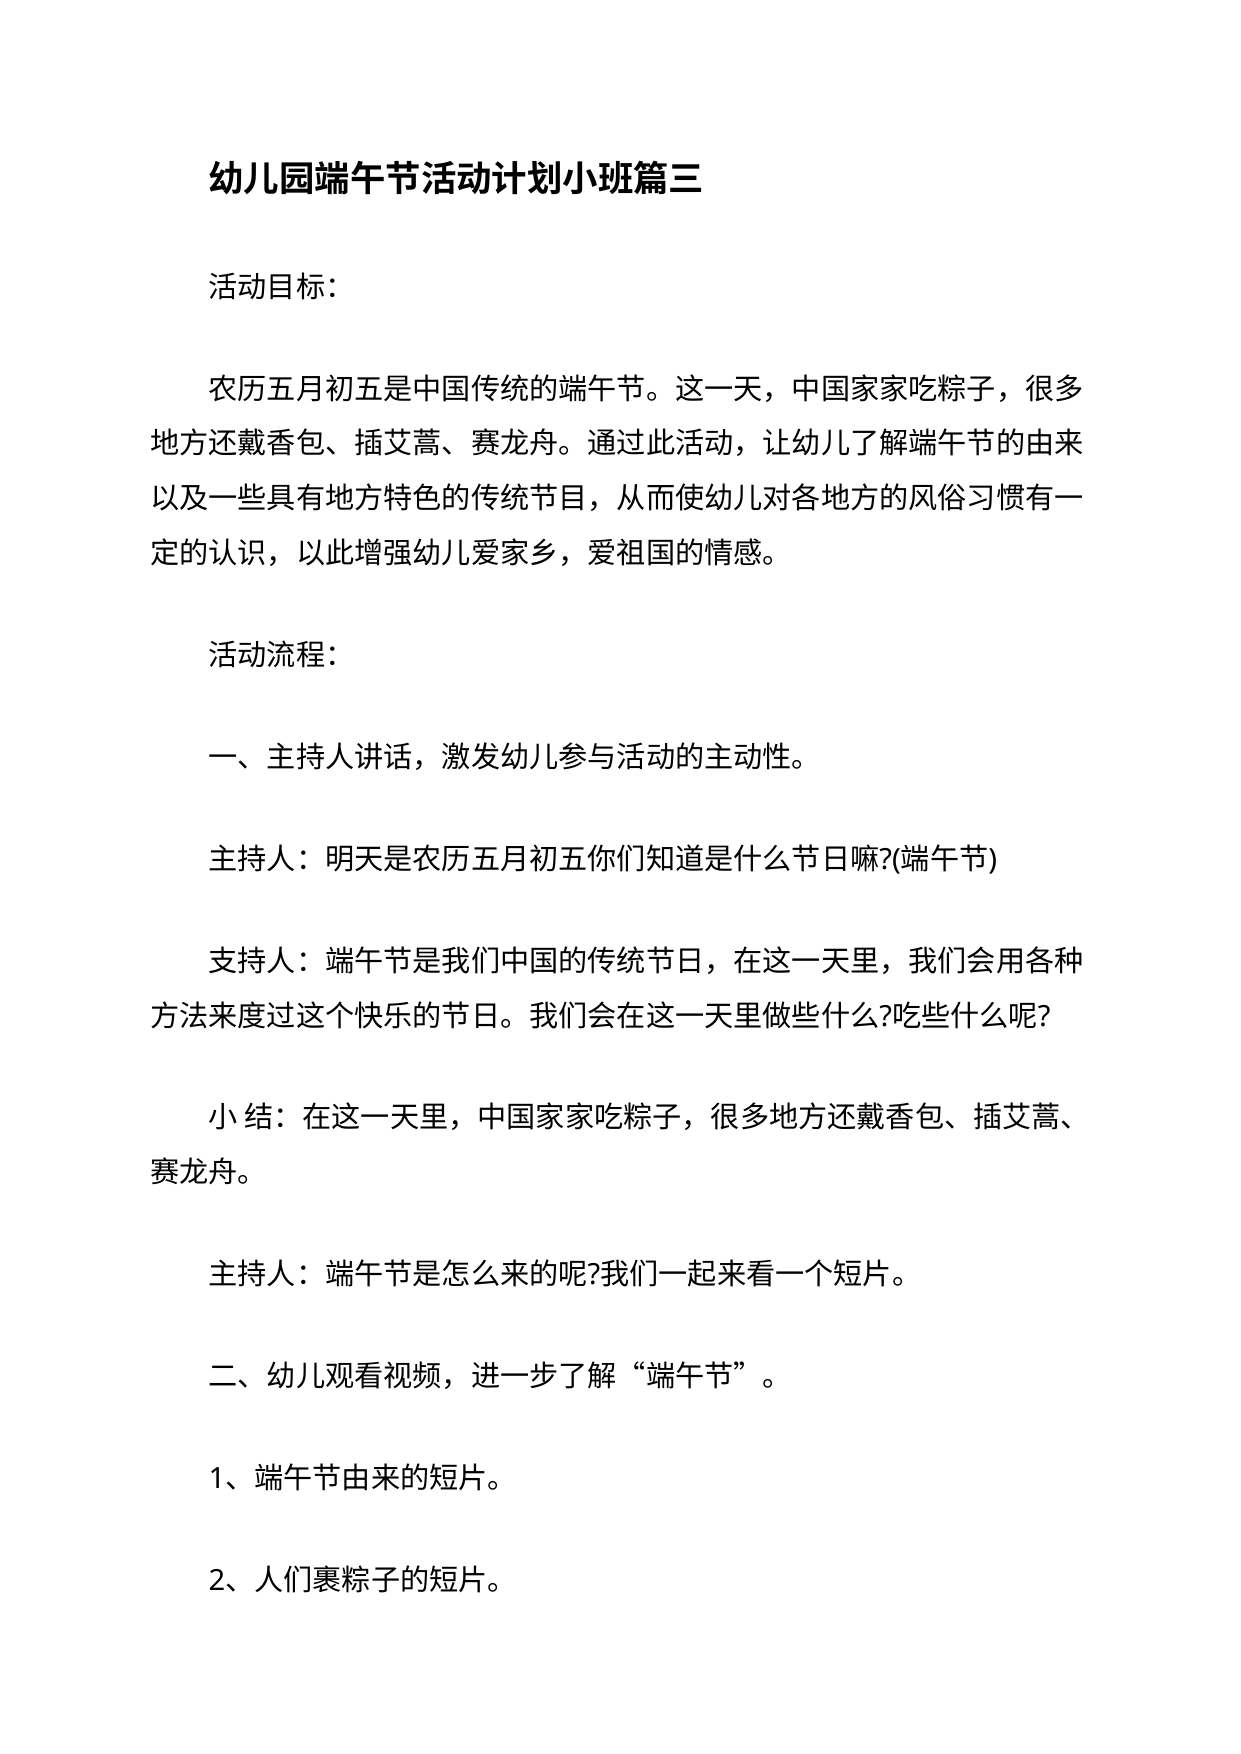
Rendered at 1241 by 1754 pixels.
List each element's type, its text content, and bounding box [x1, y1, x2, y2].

text 小 结：在这一天里，中国家家吃粽子，很多地方还戴香包、插艾蒿、赛龙舟。 [150, 1094, 1090, 1191]
text 支持人：端午节是我们中国的传统节日，在这一天里，我们会用各种方法来度过这个快乐的节日。我们会在这一天里做些什么?吃些什么呢? [150, 937, 1090, 1034]
text 幼儿园端午节活动计划小班篇三 [150, 150, 1090, 201]
text 农历五月初五是中国传统的端午节。这一天，中国家家吃粽子，很多地方还戴香包、插艾蒿、赛龙舟。通过此活动，让幼儿了解端午节的由来以及一些具有地方特色的传统节目，从而使幼儿对各地方的风俗习惯有一定的认识，以此增强幼儿爱家乡，爱祖国的情感。 [150, 365, 1090, 572]
text 1、端午节由来的短片。 [150, 1454, 1090, 1497]
text 2、人们裹粽子的短片。 [150, 1556, 1090, 1599]
text 一、主持人讲话，激发幼儿参与活动的主动性。 [150, 733, 1090, 776]
text 二、幼儿观看视频，进一步了解“端午节”。 [150, 1353, 1090, 1395]
text 主持人：端午节是怎么来的呢?我们一起来看一个短片。 [150, 1251, 1090, 1293]
text 活动流程： [150, 632, 1090, 674]
text 主持人：明天是农历五月初五你们知道是什么节日嘛?(端午节) [150, 835, 1090, 878]
text 活动目标： [150, 263, 1090, 306]
